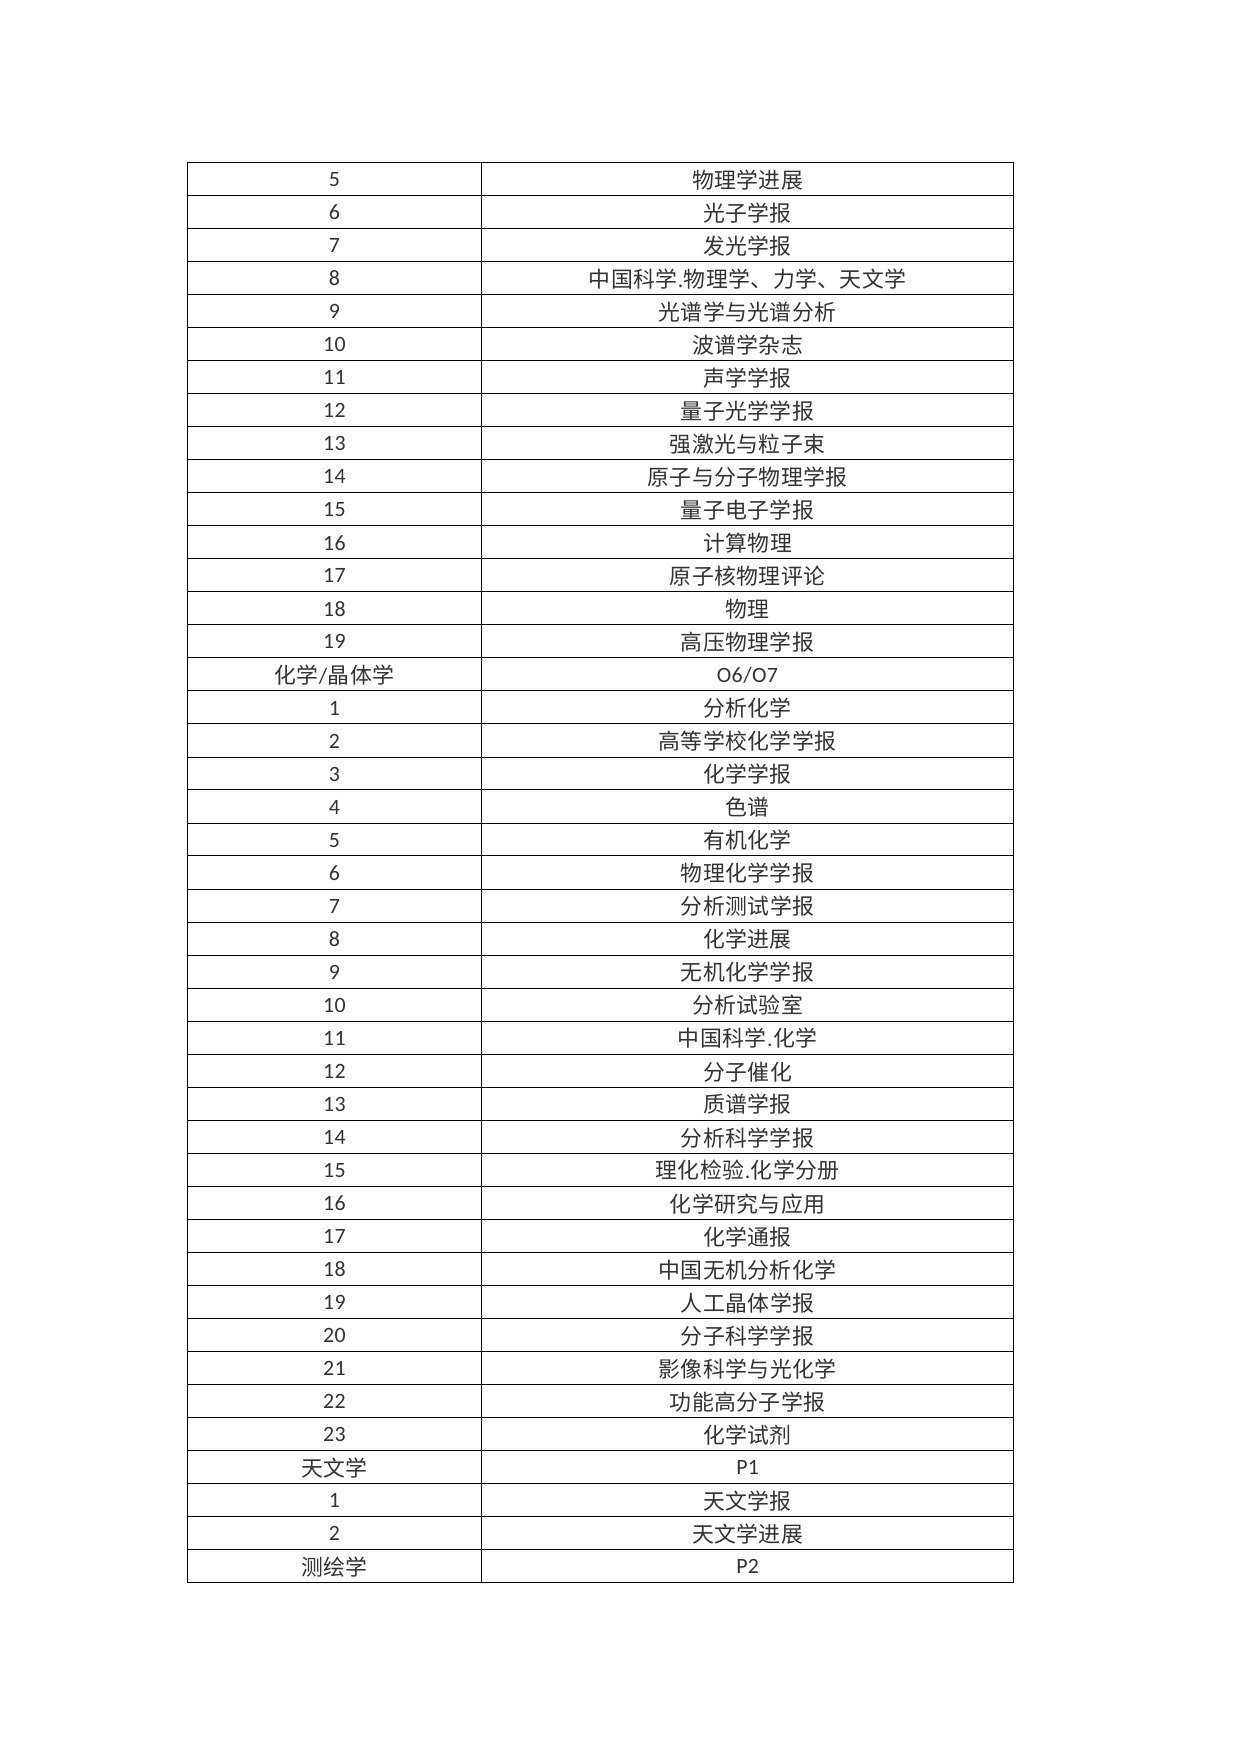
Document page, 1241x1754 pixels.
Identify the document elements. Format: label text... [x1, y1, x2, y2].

table_cell 功能高分子学报 [482, 1385, 1013, 1417]
table_cell 影像科学与光化学 [482, 1352, 1013, 1384]
table_cell P1 [482, 1451, 1013, 1483]
table_cell O6/O7 [482, 658, 1013, 690]
table_cell 中国科学.化学 [482, 1022, 1013, 1053]
table_cell 量子电子学报 [482, 493, 1013, 525]
table_cell 19 [188, 1286, 481, 1318]
table_cell 分析化学 [482, 691, 1013, 723]
table_cell 2 [188, 1517, 481, 1549]
table_cell 20 [188, 1319, 481, 1351]
table_cell 3 [188, 758, 481, 789]
table_cell 强激光与粒子束 [482, 427, 1013, 459]
table_cell 无机化学学报 [482, 956, 1013, 987]
table_cell 12 [188, 1055, 481, 1087]
table_cell 波谱学杂志 [482, 328, 1013, 360]
table_cell 天文学 [188, 1451, 481, 1483]
table_cell 分子催化 [482, 1055, 1013, 1087]
table_cell 15 [188, 493, 481, 525]
table_cell 16 [188, 1187, 481, 1219]
table_cell 高等学校化学学报 [482, 724, 1013, 756]
table_cell 原子与分子物理学报 [482, 460, 1013, 492]
table_cell 发光学报 [482, 229, 1013, 261]
table_cell 10 [188, 989, 481, 1021]
table_cell 15 [188, 1154, 481, 1186]
table_cell 1 [188, 1484, 481, 1516]
table_cell 分析试验室 [482, 989, 1013, 1021]
table_cell 10 [188, 328, 481, 360]
table_cell 21 [188, 1352, 481, 1384]
table_cell 8 [188, 923, 481, 954]
table_cell 5 [188, 163, 481, 195]
table_cell 分析测试学报 [482, 890, 1013, 921]
table_cell 11 [188, 361, 481, 393]
table_cell 天文学进展 [482, 1517, 1013, 1549]
table_cell 14 [188, 460, 481, 492]
table_cell 7 [188, 890, 481, 921]
table_cell 质谱学报 [482, 1088, 1013, 1119]
table_cell 声学学报 [482, 361, 1013, 393]
table_cell 中国科学.物理学、力学、天文学 [482, 262, 1013, 294]
table_cell 光子学报 [482, 196, 1013, 228]
table_cell 9 [188, 956, 481, 987]
table_cell 计算物理 [482, 526, 1013, 558]
table_cell 18 [188, 592, 481, 624]
table_cell 化学试剂 [482, 1418, 1013, 1450]
table_cell 17 [188, 1220, 481, 1252]
table_cell 11 [188, 1022, 481, 1053]
table_cell 4 [188, 790, 481, 822]
table_cell 有机化学 [482, 824, 1013, 855]
table_cell 化学进展 [482, 923, 1013, 954]
table_cell 物理化学学报 [482, 856, 1013, 888]
table_cell 14 [188, 1121, 481, 1153]
table_cell 6 [188, 856, 481, 888]
table_cell 分子科学学报 [482, 1319, 1013, 1351]
table_cell 理化检验.化学分册 [482, 1154, 1013, 1186]
table_cell 物理 [482, 592, 1013, 624]
table_cell 化学/晶体学 [188, 658, 481, 690]
table_cell 化学通报 [482, 1220, 1013, 1252]
table_cell 高压物理学报 [482, 625, 1013, 657]
table_cell 色谱 [482, 790, 1013, 822]
table_cell 量子光学学报 [482, 394, 1013, 426]
table_cell 2 [188, 724, 481, 756]
table_cell 9 [188, 295, 481, 327]
table_cell 测绘学 [188, 1550, 481, 1582]
table_cell 人工晶体学报 [482, 1286, 1013, 1318]
table_cell 原子核物理评论 [482, 559, 1013, 591]
table_cell 化学学报 [482, 758, 1013, 789]
table_cell 13 [188, 1088, 481, 1119]
table_cell 19 [188, 625, 481, 657]
table_cell 天文学报 [482, 1484, 1013, 1516]
table_cell 8 [188, 262, 481, 294]
table_cell 17 [188, 559, 481, 591]
table_cell 7 [188, 229, 481, 261]
table_cell 13 [188, 427, 481, 459]
table_cell 物理学进展 [482, 163, 1013, 195]
table_cell 18 [188, 1253, 481, 1285]
table_cell 1 [188, 691, 481, 723]
table_cell 化学研究与应用 [482, 1187, 1013, 1219]
table_cell 中国无机分析化学 [482, 1253, 1013, 1285]
table_cell 22 [188, 1385, 481, 1417]
table_cell 分析科学学报 [482, 1121, 1013, 1153]
table_cell 光谱学与光谱分析 [482, 295, 1013, 327]
table_cell 23 [188, 1418, 481, 1450]
table_cell 6 [188, 196, 481, 228]
table_cell 5 [188, 824, 481, 855]
table_cell 12 [188, 394, 481, 426]
table_cell 16 [188, 526, 481, 558]
table_cell P2 [482, 1550, 1013, 1582]
